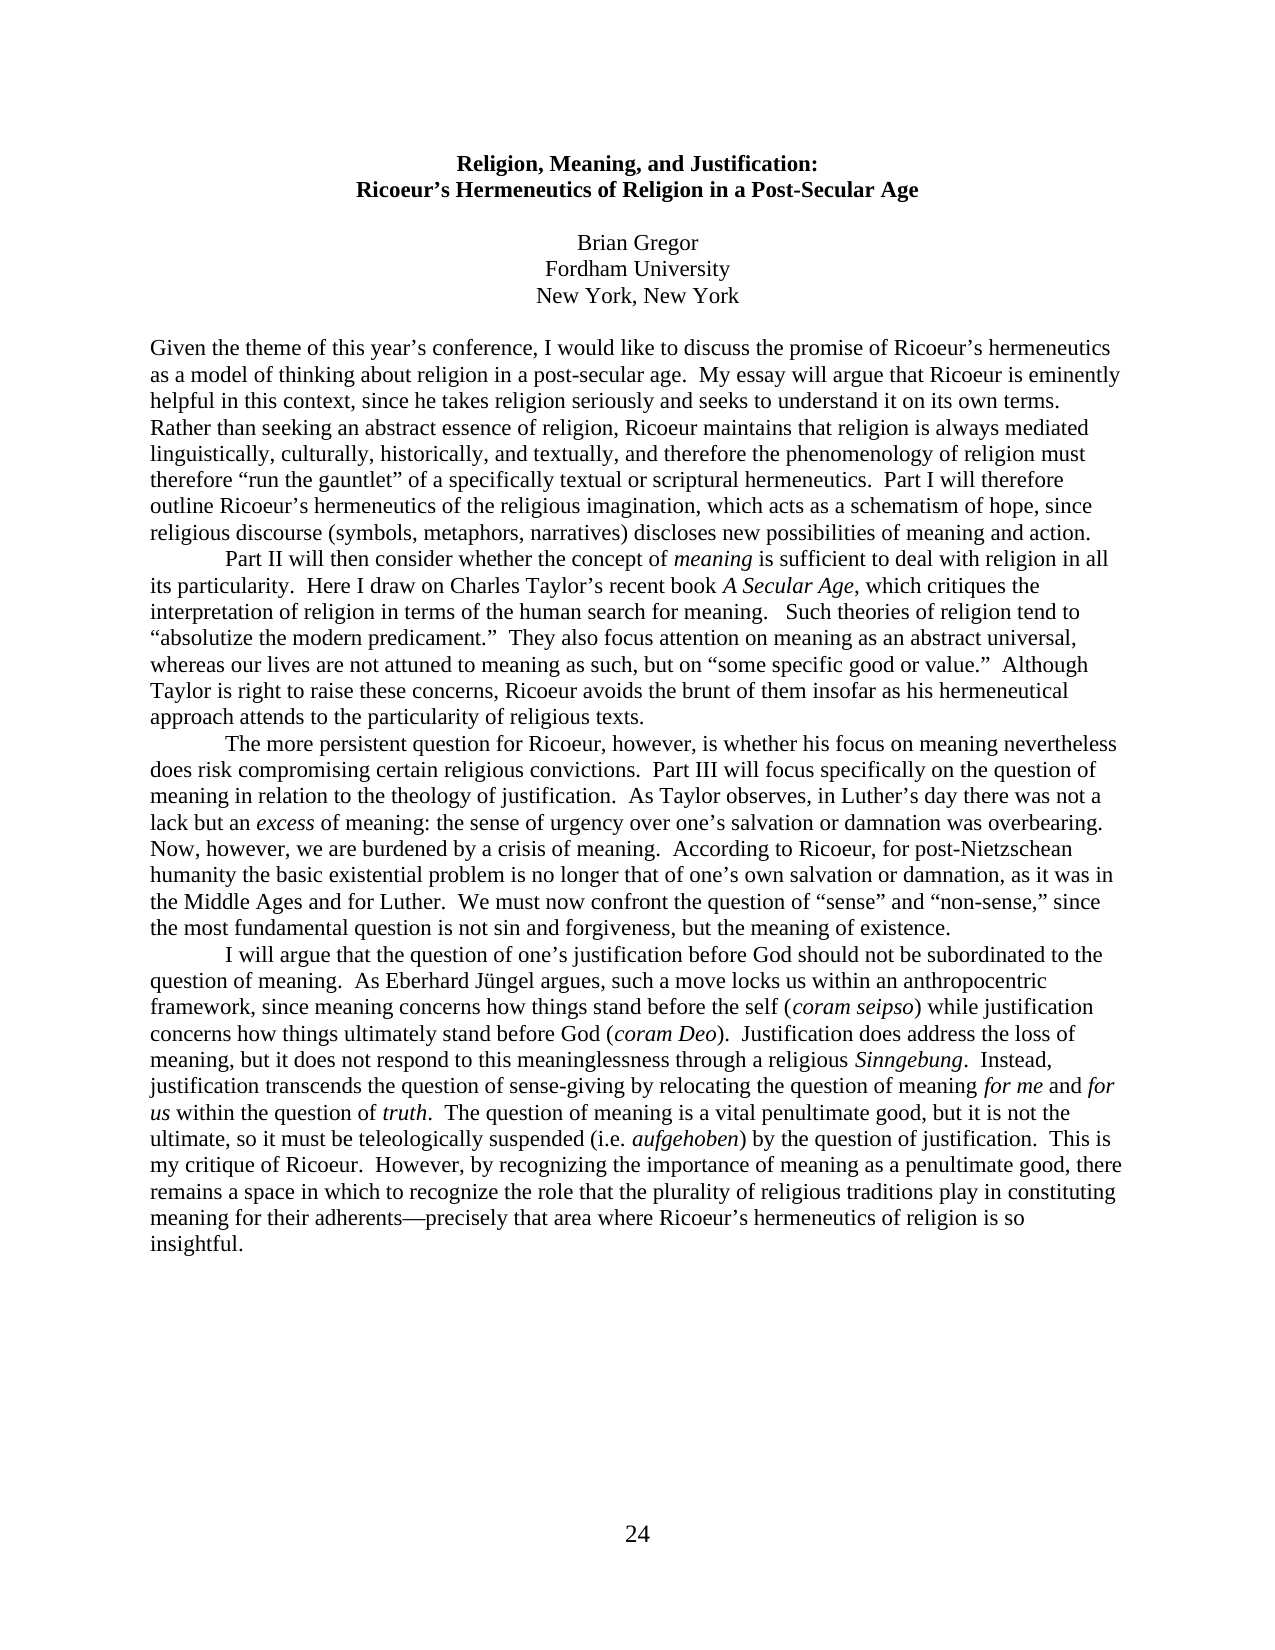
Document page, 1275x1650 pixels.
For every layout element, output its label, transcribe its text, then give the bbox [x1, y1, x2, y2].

text I will argue that the question of one’s justification before God should not be subordinated to the question of meaning. As Eberhard Jüngel argues, such a move locks us within an anthropocentric framework, since meaning concerns how things stand before the self (coram seipso) while justification concerns how things ultimately stand before God (coram Deo). Justification does address the loss of meaning, but it does not respond to this meaninglessness through a religious Sinngebung. Instead, justification transcends the question of sense-giving by relocating the question of meaning for me and for us within the question of truth. The question of meaning is a vital penultimate good, but it is not the ultimate, so it must be teleologically suspended (i.e. aufgehoben) by the question of justification. This is my critique of Ricoeur. However, by recognizing the importance of meaning as a penultimate good, there remains a space in which to recognize the role that the plurality of religious traditions play in constituting meaning for their adherents—precisely that area where Ricoeur’s hermeneutics of religion is so insightful. [150, 941, 1125, 1257]
text Fordham University [150, 255, 1125, 282]
text Part II will then consider whether the concept of meaning is sufficient to deal with religion in all its particularity. Here I draw on Charles Taylor’s recent book A Secular Age, which critiques the interpretation of religion in terms of the human search for meaning. Such theories of religion tend to “absolutize the modern predicament.” They also focus attention on meaning as an abstract universal, whereas our lives are not attuned to meaning as such, but on “some specific good or value.” Although Taylor is right to raise these concerns, Ricoeur avoids the brunt of them insofar as his hermeneutical approach attends to the particularity of religious texts. [150, 545, 1125, 730]
text New York, New York [150, 282, 1125, 308]
text Ricoeur’s Hermeneutics of Religion in a Post-Secular Age [150, 176, 1125, 203]
text The more persistent question for Ricoeur, however, is whether his focus on meaning nevertheless does risk compromising certain religious convictions. Part III will focus specifically on the question of meaning in relation to the theology of justification. As Taylor observes, in Luther’s day there was not a lack but an excess of meaning: the sense of urgency over one’s salvation or damnation was overbearing. Now, however, we are burdened by a crisis of meaning. According to Ricoeur, for post-Nietzschean humanity the basic existential problem is no longer that of one’s own salvation or damnation, as it was in the Middle Ages and for Luther. We must now confront the question of “sense” and “non-sense,” since the most fundamental question is not sin and forgiveness, but the meaning of existence. [150, 730, 1125, 941]
text Brian Gregor [150, 229, 1125, 255]
text Religion, Meaning, and Justification: [150, 150, 1125, 176]
text Given the theme of this year’s conference, I would like to discuss the promise of Ricoeur’s hermeneutics as a model of thinking about religion in a post-secular age. My essay will argue that Ricoeur is eminently helpful in this context, since he takes religion seriously and seeks to understand it on its own terms. Rather than seeking an abstract essence of religion, Ricoeur maintains that religion is always mediated linguistically, culturally, historically, and textually, and therefore the phenomenology of religion must therefore “run the gauntlet” of a specifically textual or scriptural hermeneutics. Part I will therefore outline Ricoeur’s hermeneutics of the religious imagination, which acts as a schematism of hope, since religious discourse (symbols, metaphors, narratives) discloses new possibilities of meaning and action. [150, 334, 1125, 545]
